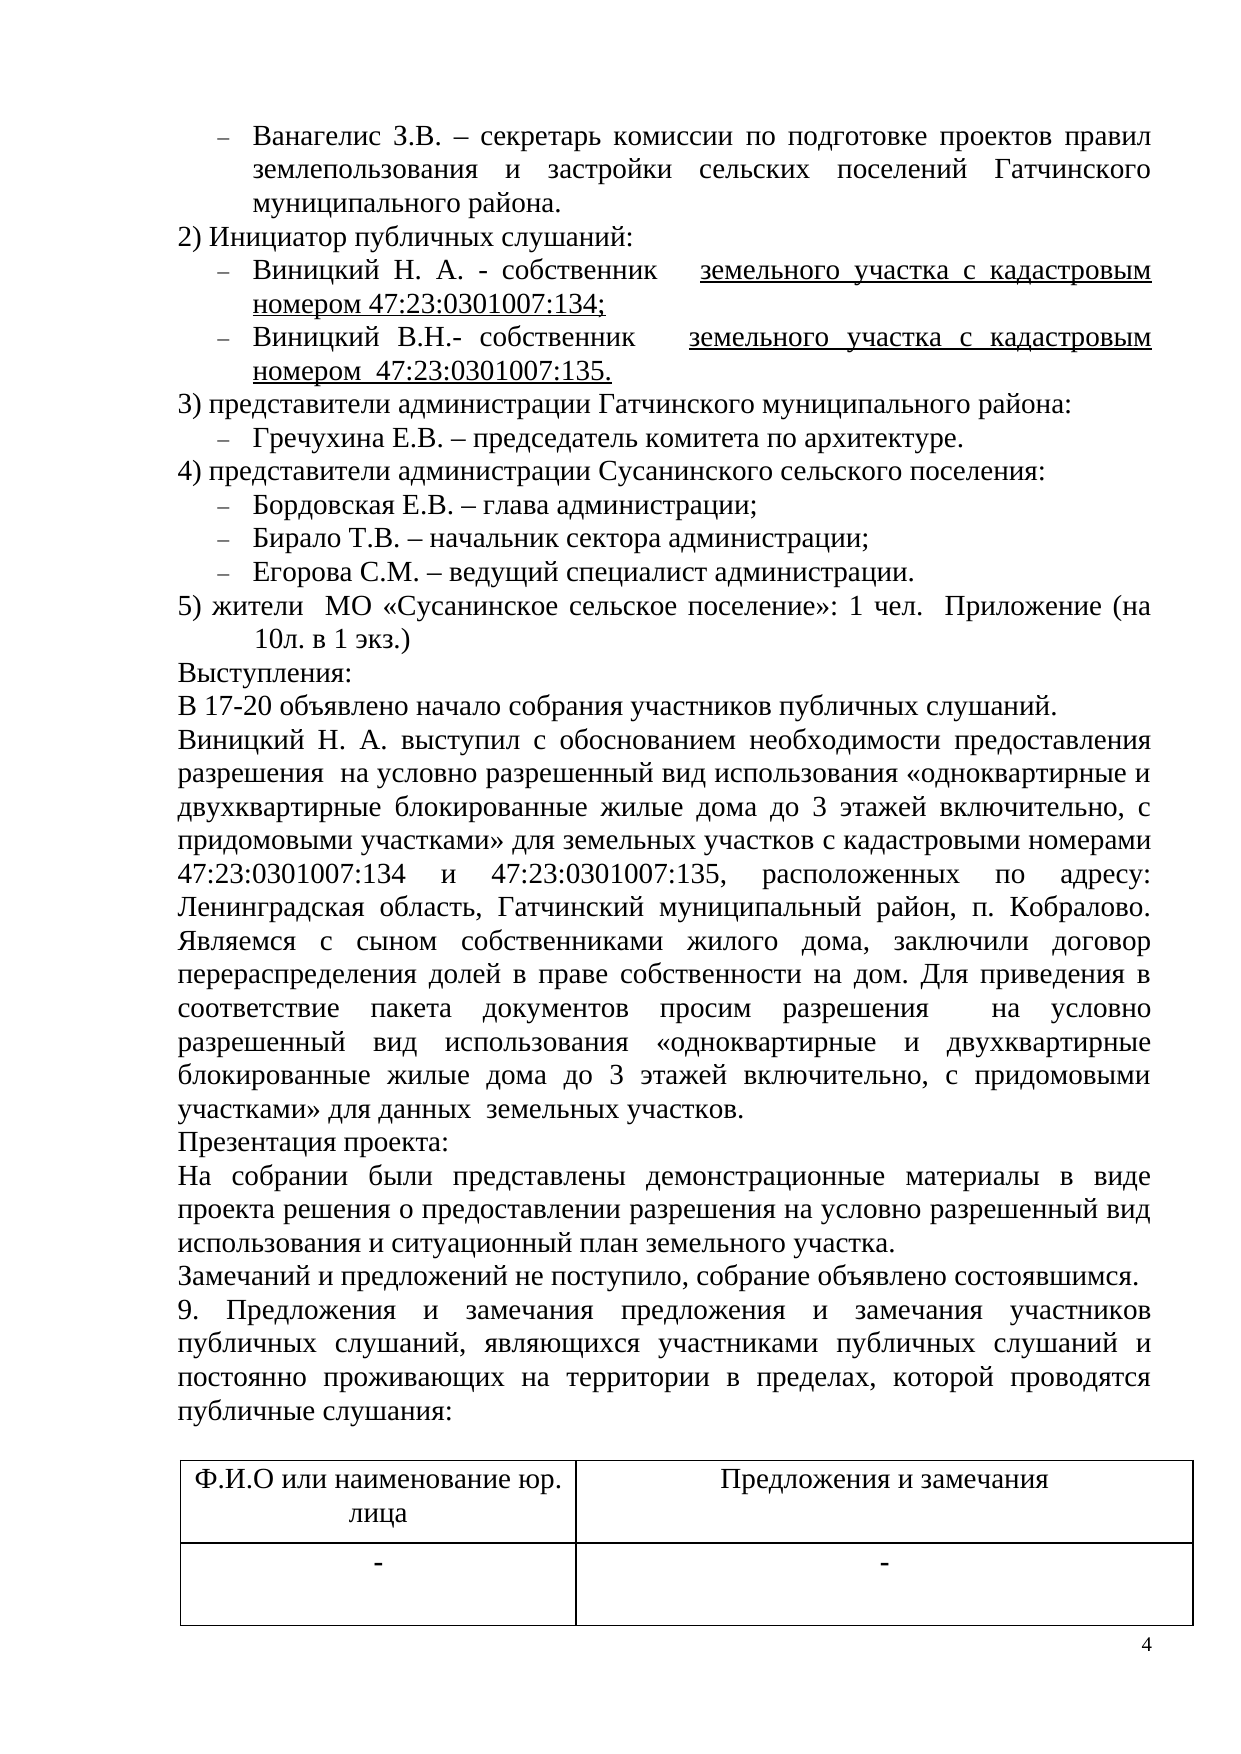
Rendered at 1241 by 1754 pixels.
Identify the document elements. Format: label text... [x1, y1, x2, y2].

text Виницкий Н. А. выступил с обоснованием необходимости предоставления разрешения на условно разрешенный вид использования «одноквартирные и двухквартирные блокированные жилые дома до 3 этажей включительно, с придомовыми участками» для земельных участков с кадастровыми номерами 47:23:0301007:134 и 47:23:0301007:135, расположенных по адресу: Ленинградская область, Гатчинский муниципальный район, п. Кобралово. Являемся с сыном собственниками жилого дома, заключили договор перераспределения долей в праве собственности на дом. Для приведения в соответствие пакета документов просим разрешения на условно разрешенный вид использования «одноквартирные и двухквартирные блокированные жилые дома до 3 этажей включительно, с придомовыми участками» для данных земельных участков. [177, 722, 1152, 1124]
list Бирало Т.В. – начальник сектора администрации; [215, 521, 1152, 554]
list Виницкий Н. А. - собственник земельного участка с кадастровым номером 47:23:0301007:134; [215, 252, 1152, 319]
text Выступления: [177, 655, 1152, 688]
text 3) представители администрации Гатчинского муниципального района: [177, 386, 1152, 420]
text Презентация проекта: [177, 1124, 1152, 1158]
list Виницкий В.Н.- собственник земельного участка с кадастровым номером 47:23:0301007:135. [215, 319, 1152, 386]
list 5) жители МО «Сусанинское сельское поселение»: 1 чел. Приложение (на 10л. в 1 экз.) [177, 588, 1152, 655]
table_cell - [577, 1544, 1192, 1624]
text В 17-20 объявлено начало собрания участников публичных слушаний. [177, 688, 1152, 722]
text На собрании были представлены демонстрационные материалы в виде проекта решения о предоставлении разрешения на условно разрешенный вид использования и ситуационный план земельного участка. [177, 1158, 1152, 1258]
text 4) представители администрации Сусанинского сельского поселения: [177, 453, 1152, 487]
list Егорова С.М. – ведущий специалист администрации. [215, 554, 1152, 588]
text 9. Предложения и замечания предложения и замечания участников публичных слушаний, являющихся участниками публичных слушаний и постоянно проживающих на территории в пределах, которой проводятся публичные слушания: [177, 1292, 1152, 1426]
table_header Предложения и замечания [577, 1461, 1192, 1542]
list Бордовская Е.В. – глава администрации; [215, 487, 1152, 521]
table_header Ф.И.О или наименование юр. лица [181, 1461, 575, 1542]
list 2) Инициатор публичных слушаний: [177, 219, 1152, 252]
table_cell - [181, 1544, 575, 1624]
list Гречухина Е.В. – председатель комитета по архитектуре. [215, 420, 1152, 453]
list Ванагелис З.В. – секретарь комиссии по подготовке проектов правил землепользования и застройки сельских поселений Гатчинского муниципального района. [215, 118, 1152, 219]
text Замечаний и предложений не поступило, собрание объявлено состоявшимся. [177, 1258, 1152, 1292]
